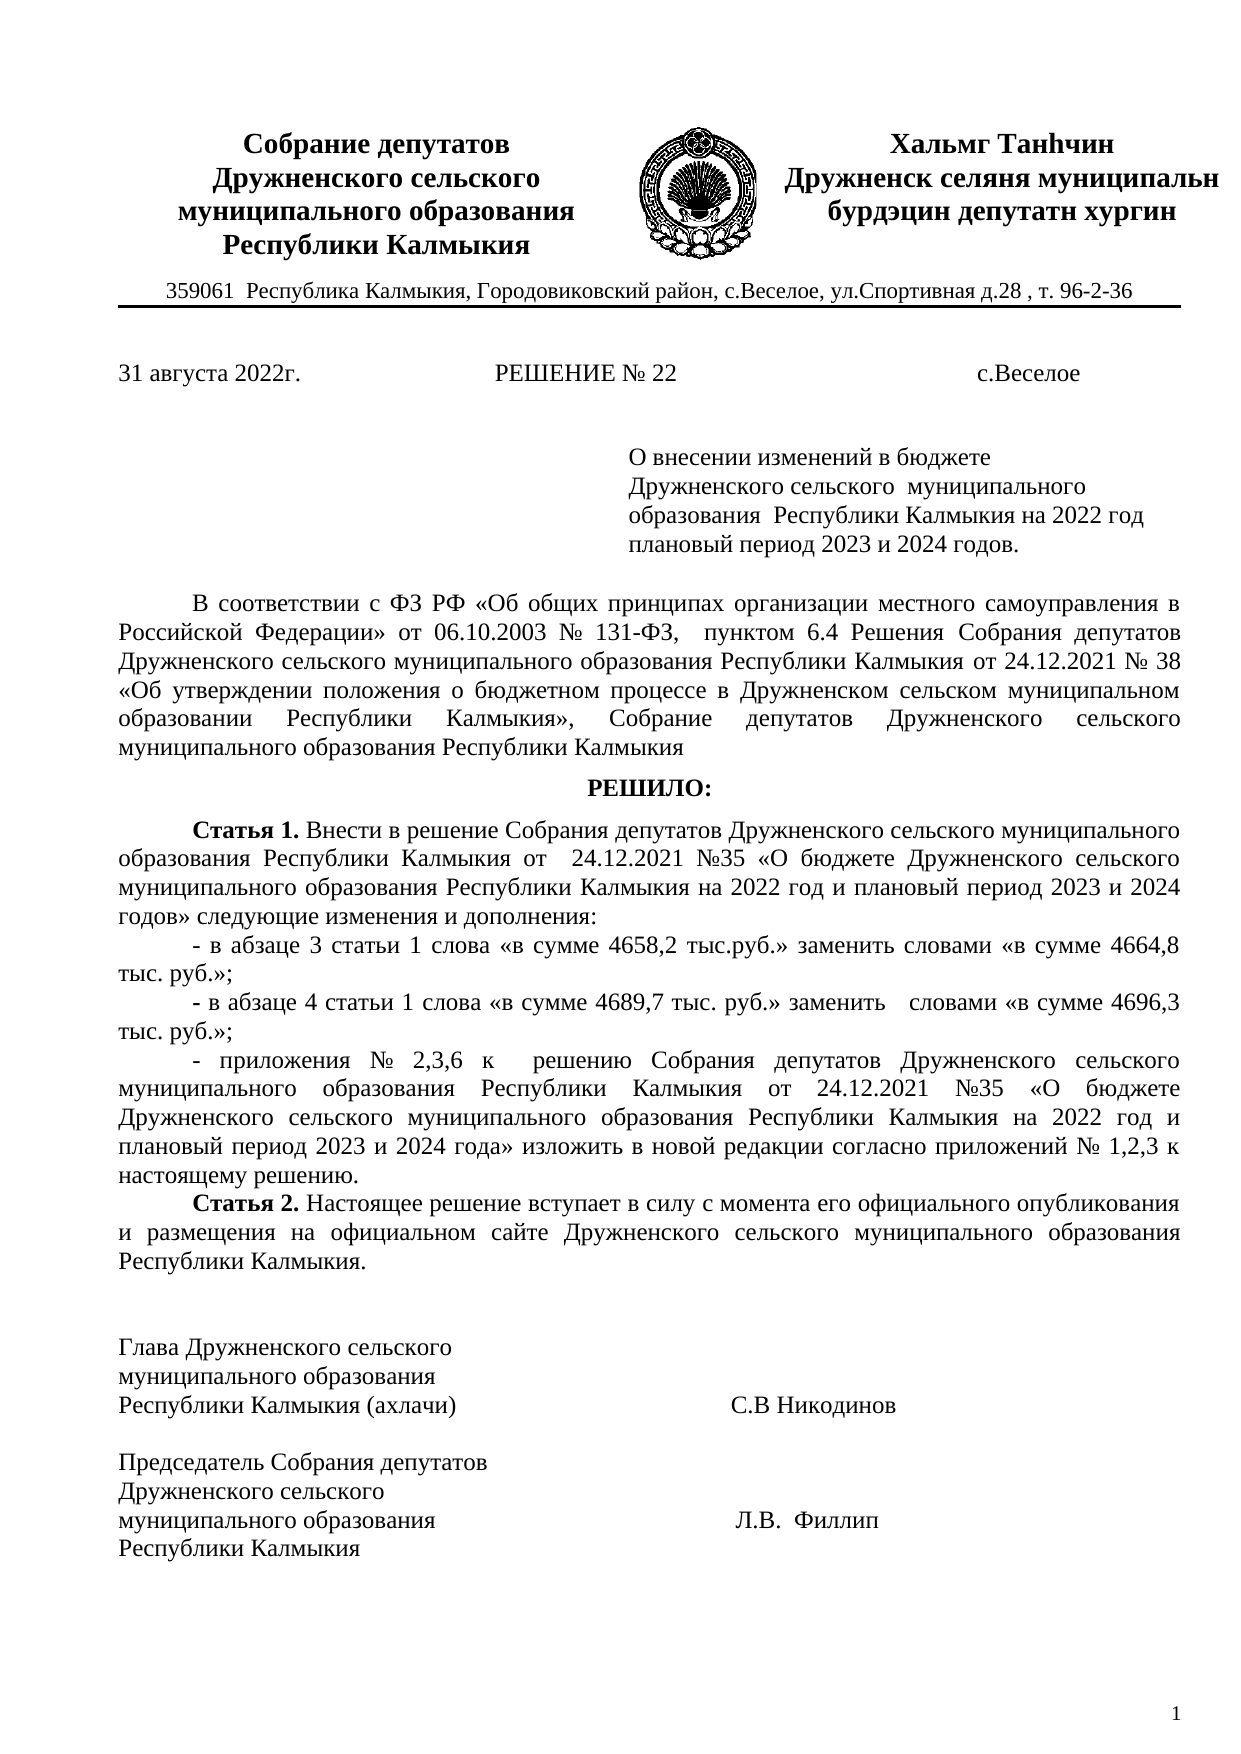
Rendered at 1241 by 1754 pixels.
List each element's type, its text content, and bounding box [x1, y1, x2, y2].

text Республики Калмыкия [118, 1533, 1181, 1562]
text Дружненского сельского [118, 1476, 1181, 1505]
table_header Хальмг Танhчин Дружненск селяня муниципальн бурдэцин депутатн хургин [763, 126, 1240, 277]
text Статья 1. Внести в решение Собрания депутатов Дружненского сельского муниципального образования Республики Калмыкия от 24.12.2021 №35 «О бюджете Дружненского сельского муниципального образования Республики Калмыкия на 2022 год и плановый период 2023 и 2024 годов» следующие изменения и дополнения: [118, 815, 1181, 930]
text Глава Дружненского сельского [118, 1332, 1181, 1361]
text муниципального образования [118, 1361, 1181, 1390]
text 359061 Республика Калмыкия, Городовиковский район, с.Веселое, ул.Спортивная д.28 , т. 96-2-36 [118, 277, 1181, 305]
text Председатель Собрания депутатов [118, 1447, 1181, 1476]
text - в абзаце 3 статьи 1 слова «в сумме 4658,2 тыс.руб.» заменить словами «в сумме 4664,8 тыс. руб.»; [118, 930, 1181, 987]
text РЕШИЛО: [118, 773, 1181, 802]
table_header [590, 126, 763, 277]
text В соответствии с ФЗ РФ «Об общих принципах организации местного самоуправления в Российской Федерации» от 06.10.2003 № 131-ФЗ, пунктом 6.4 Решения Собрания депутатов Дружненского сельского муниципального образования Республики Калмыкия от 24.12.2021 № 38 «Об утверждении положения о бюджетном процессе в Дружненском сельском муниципальном образовании Республики Калмыкия», Собрание депутатов Дружненского сельского муниципального образования Республики Калмыкия [118, 588, 1181, 761]
text муниципального образования Л.В. Филлип [118, 1505, 1181, 1533]
text Республики Калмыкия (ахлачи) С.В Никодинов [118, 1390, 1181, 1418]
table_header О внесении изменений в бюджете Дружненского сельского муниципального образования Республики Калмыкия на 2022 год плановый период 2023 и 2024 годов. [617, 443, 1162, 557]
text - приложения № 2,3,6 к решению Собрания депутатов Дружненского сельского муниципального образования Республики Калмыкия от 24.12.2021 №35 «О бюджете Дружненского сельского муниципального образования Республики Калмыкия на 2022 год и плановый период 2023 и 2024 года» изложить в новой редакции согласно приложений № 1,2,3 к настоящему решению. [118, 1045, 1181, 1188]
subtitle 31 августа 2022г. РЕШЕНИЕ № 22 с.Веселое [118, 358, 1181, 387]
text Статья 2. Настоящее решение вступает в силу с момента его официального опубликования и размещения на официальном сайте Дружненского сельского муниципального образования Республики Калмыкия. [118, 1188, 1181, 1275]
table_header Собрание депутатов Дружненского сельского муниципального образования Республики Калмыкия [163, 126, 590, 277]
picture [637, 126, 757, 258]
text - в абзаце 4 статьи 1 слова «в сумме 4689,7 тыс. руб.» заменить словами «в сумме 4696,3 тыс. руб.»; [118, 987, 1181, 1045]
